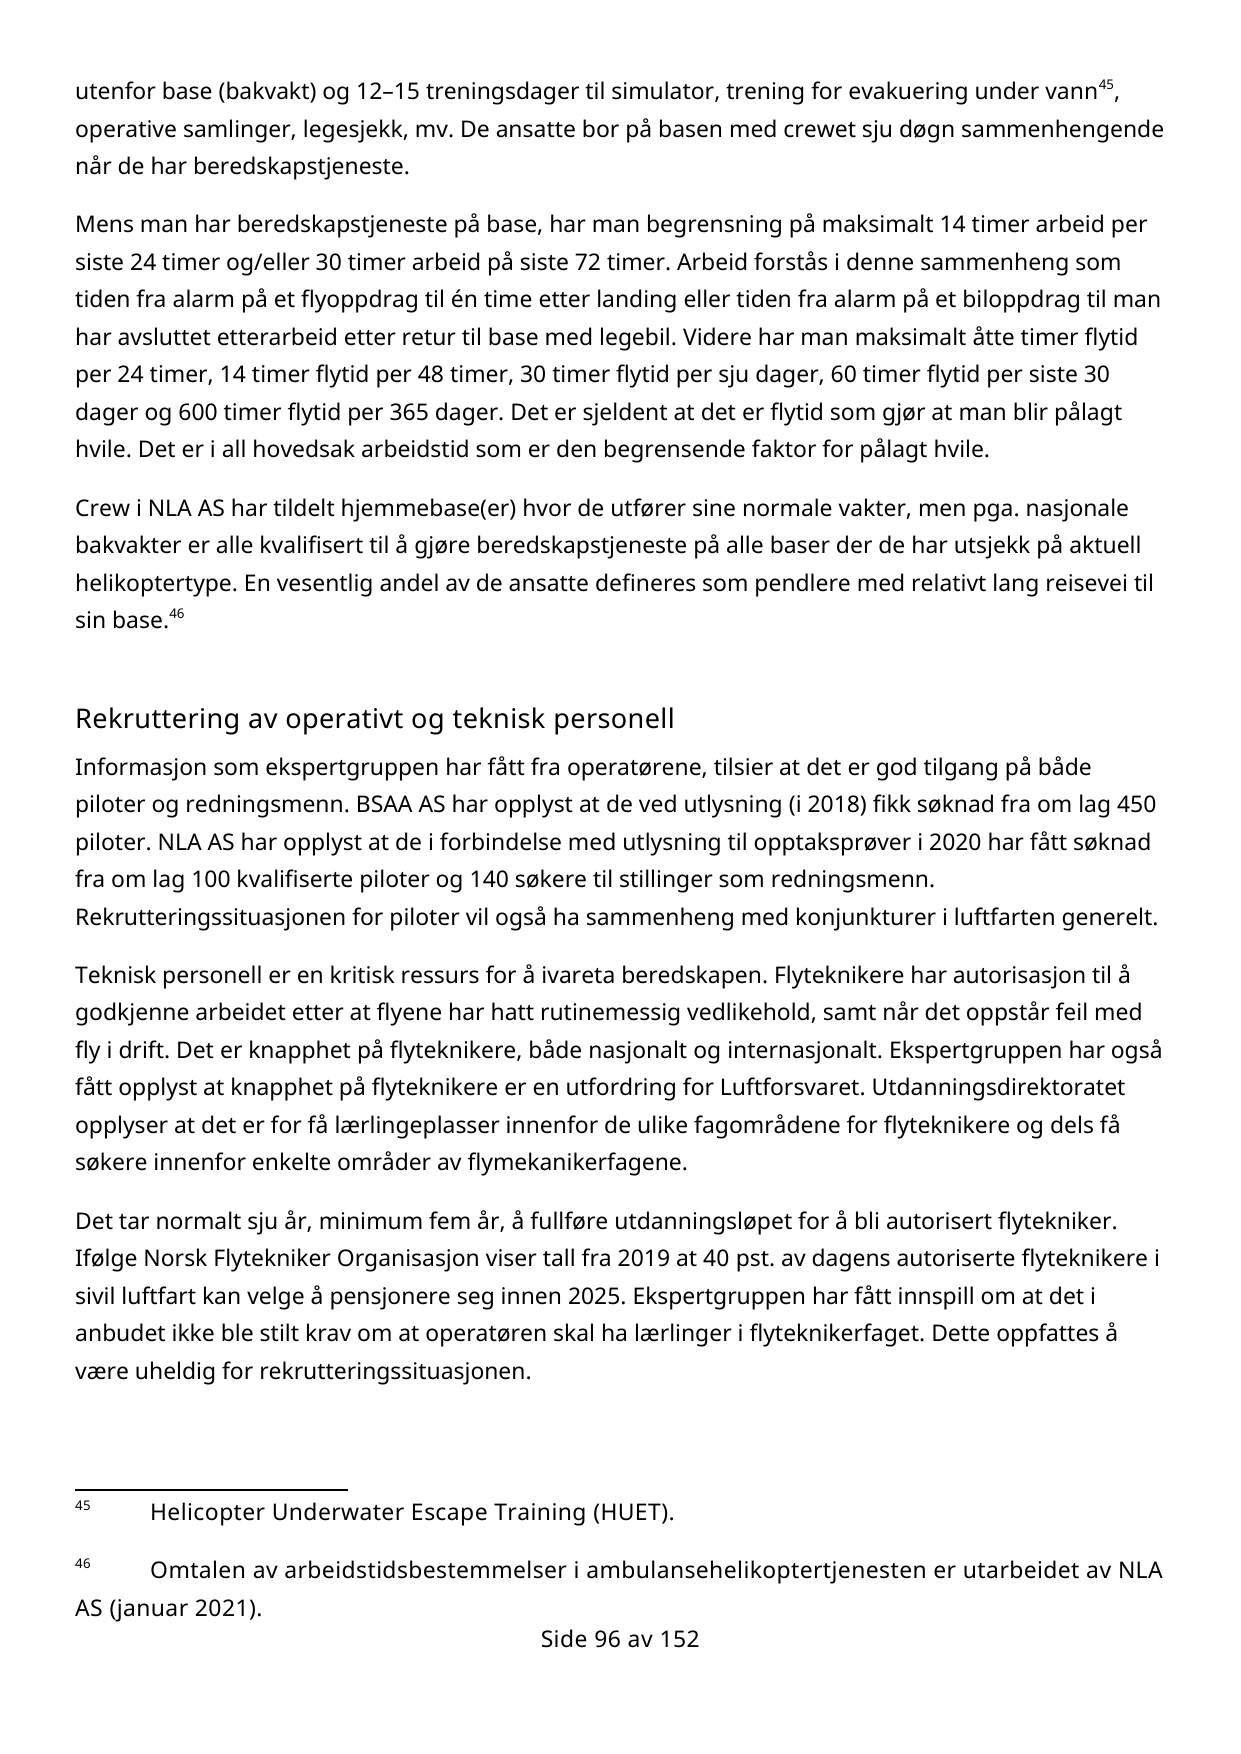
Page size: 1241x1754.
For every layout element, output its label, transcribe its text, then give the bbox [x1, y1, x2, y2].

text Crew i NLA AS har tildelt hjemmebase(er) hvor de utfører sine normale vakter, men pga. nasjonale bakvakter er alle kvalifisert til å gjøre beredskapstjeneste på alle baser der de har utsjekk på aktuell helikoptertype. En vesentlig andel av de ansatte defineres som pendlere med relativt lang reisevei til sin base. [75, 492, 1165, 635]
text Det tar normalt sju år, minimum fem år, å fullføre utdanningsløpet for å bli autorisert flytekniker. Ifølge Norsk Flytekniker Organisasjon viser tall fra 2019 at 40 pst. av dagens autoriserte flyteknikere i sivil luftfart kan velge å pensjonere seg innen 2025. Ekspertgruppen har fått innspill om at det i anbudet ikke ble stilt krav om at operatøren skal ha lærlinger i flyteknikerfaget. Dette oppfattes å være uheldig for rekrutteringssituasjonen. [75, 1204, 1165, 1386]
text Teknisk personell er en kritisk ressurs for å ivareta beredskapen. Flyteknikere har autorisasjon til å godkjenne arbeidet etter at flyene har hatt rutinemessig vedlikehold, samt når det oppstår feil med fly i drift. Det er knapphet på flyteknikere, både nasjonalt og internasjonalt. Ekspertgruppen har også fått opplyst at knapphet på flyteknikere er en utfordring for Luftforsvaret. Utdanningsdirektoratet opplyser at det er for få lærlingeplasser innenfor de ulike fagområdene for flyteknikere og dels få søkere innenfor enkelte områder av flymekanikerfagene. [75, 959, 1165, 1177]
text Rekruttering av operativt og teknisk personell [75, 700, 1165, 737]
text NLA AS har basert på standardregelverket (BSL-D 2-4), fått godkjent sine arbeids- og hviletidsbestemmelser gjengitt i Operasjonsmanualen (OM) kapittel 7. Normal turnus for crewmedlemmer er én uke beredskapstjeneste på base og tre uker fri, totalt 13 uker beredskapstjeneste på base per kalenderår. I tillegg har crew én uke beredskapstjeneste på base utenfor normal turnus, fire døgn for å dekke uttak av instruktører, to uker beredskapstjeneste utenfor base (bakvakt) og 12–15 treningsdager til simulator, trening for evakuering under vann, operative samlinger, legesjekk, mv. De ansatte bor på basen med crewet sju døgn sammenhengende når de har beredskapstjeneste. [75, 75, 1165, 181]
text Informasjon som ekspertgruppen har fått fra operatørene, tilsier at det er god tilgang på både piloter og redningsmenn. BSAA AS har opplyst at de ved utlysning (i 2018) fikk søknad fra om lag 450 piloter. NLA AS har opplyst at de i forbindelse med utlysning til opptaksprøver i 2020 har fått søknad fra om lag 100 kvalifiserte piloter og 140 søkere til stillinger som redningsmenn. Rekrutteringssituasjonen for piloter vil også ha sammenheng med konjunkturer i luftfarten generelt. [75, 750, 1165, 932]
text Mens man har beredskapstjeneste på base, har man begrensning på maksimalt 14 timer arbeid per siste 24 timer og/eller 30 timer arbeid på siste 72 timer. Arbeid forstås i denne sammenheng som tiden fra alarm på et flyoppdrag til én time etter landing eller tiden fra alarm på et biloppdrag til man har avsluttet etterarbeid etter retur til base med legebil. Videre har man maksimalt åtte timer flytid per 24 timer, 14 timer flytid per 48 timer, 30 timer flytid per sju dager, 60 timer flytid per siste 30 dager og 600 timer flytid per 365 dager. Det er sjeldent at det er flytid som gjør at man blir pålagt hvile. Det er i all hovedsak arbeidstid som er den begrensende faktor for pålagt hvile. [75, 208, 1165, 464]
